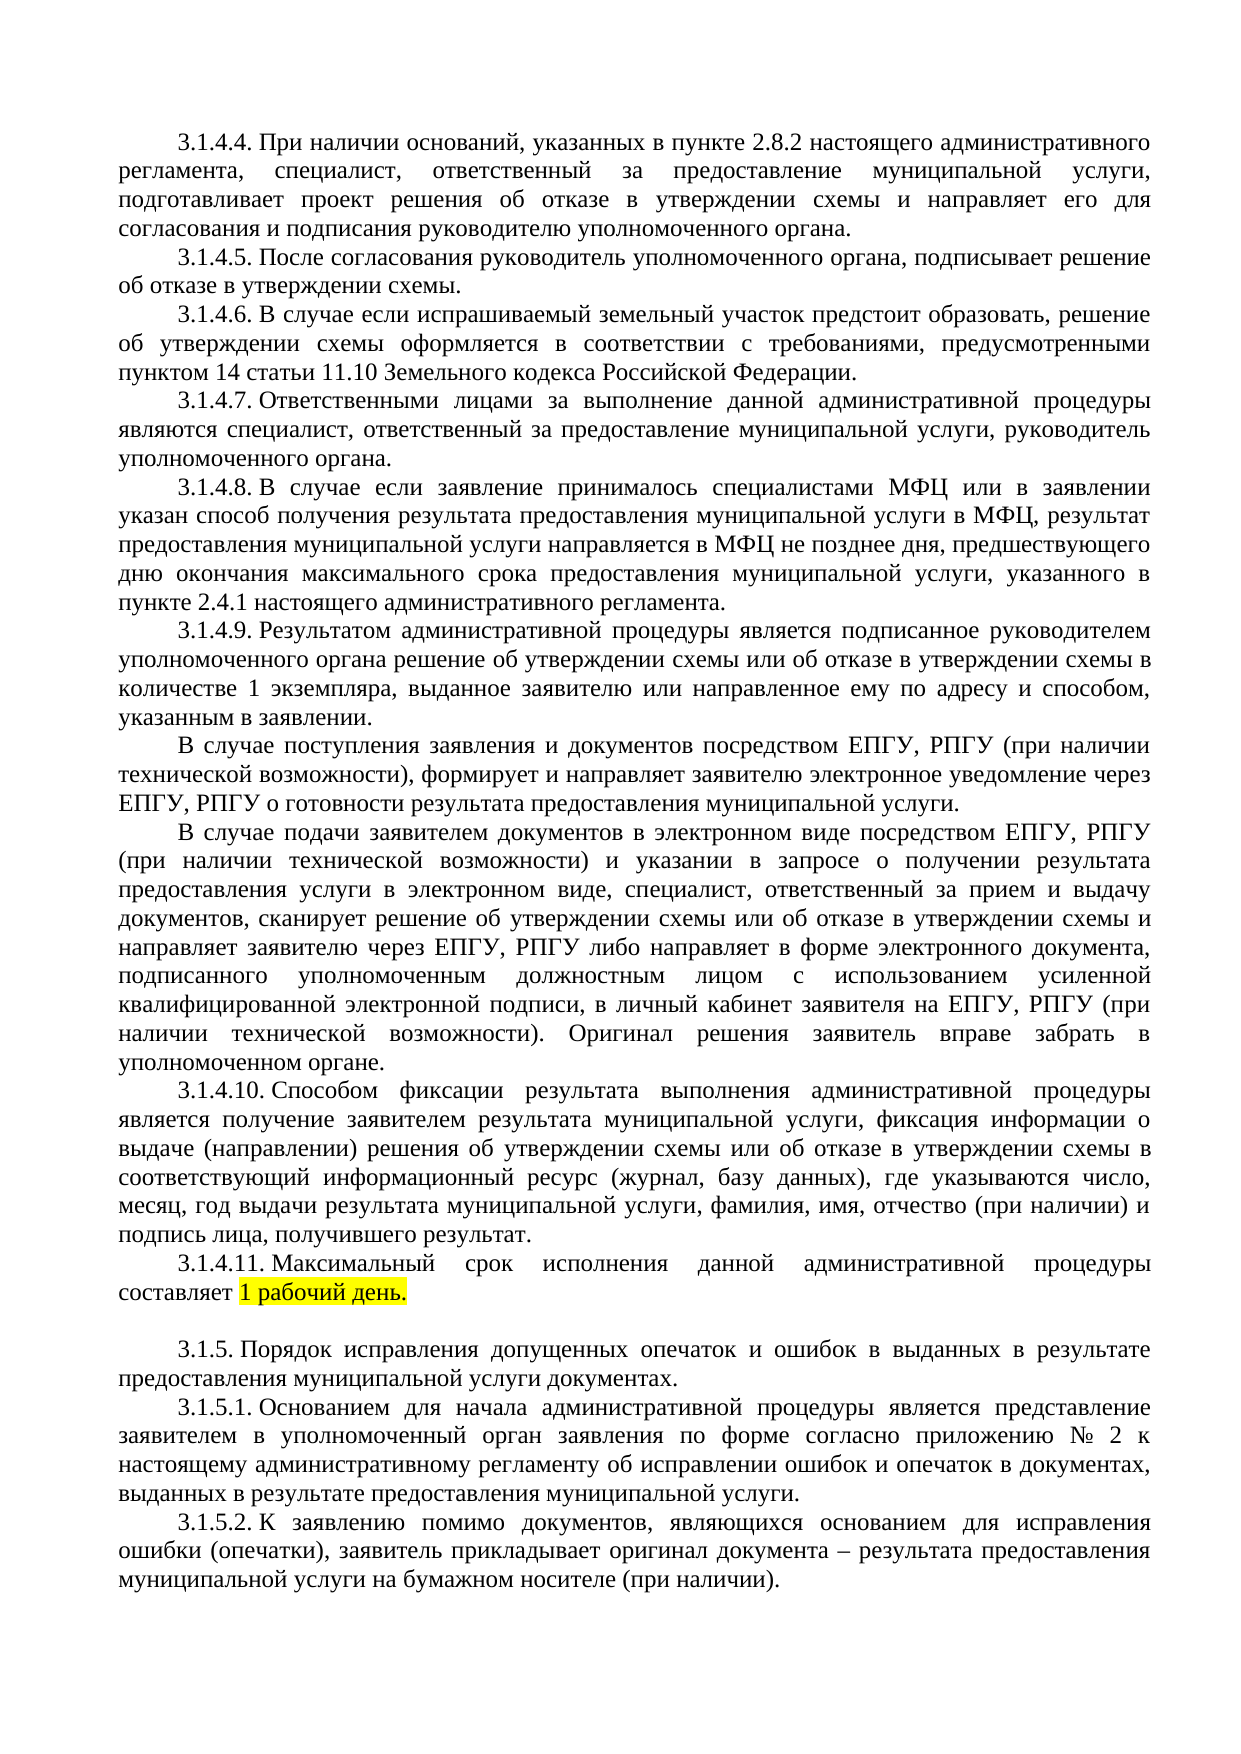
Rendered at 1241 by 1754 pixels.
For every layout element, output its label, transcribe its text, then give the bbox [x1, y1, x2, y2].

text 3.1.4.6. В случае если испрашиваемый земельный участок предстоит образовать, решение об утверждении схемы оформляется в соответствии с требованиями, предусмотренными пунктом 14 статьи 11.10 Земельного кодекса Российской Федерации. [118, 299, 1152, 385]
text 3.1.4.4. При наличии оснований, указанных в пункте 2.8.2 настоящего административного регламента, специалист, ответственный за предоставление муниципальной услуги, подготавливает проект решения об отказе в утверждении схемы и направляет его для согласования и подписания руководителю уполномоченного органа. [118, 127, 1152, 242]
text 3.1.5.2. К заявлению помимо документов, являющихся основанием для исправления ошибки (опечатки), заявитель прикладывает оригинал документа – результата предоставления муниципальной услуги на бумажном носителе (при наличии). [118, 1507, 1152, 1593]
text 3.1.4.11. Максимальный срок исполнения данной административной процедуры составляет 1 рабочий день. [118, 1248, 1152, 1305]
text 3.1.4.5. После согласования руководитель уполномоченного органа, подписывает решение об отказе в утверждении схемы. [118, 242, 1152, 299]
text 3.1.5. Порядок исправления допущенных опечаток и ошибок в выданных в результате предоставления муниципальной услуги документах. [118, 1334, 1152, 1392]
text 3.1.4.9. Результатом административной процедуры является подписанное руководителем уполномоченного органа решение об утверждении схемы или об отказе в утверждении схемы в количестве 1 экземпляра, выданное заявителю или направленное ему по адресу и способом, указанным в заявлении. [118, 615, 1152, 730]
text В случае подачи заявителем документов в электронном виде посредством ЕПГУ, РПГУ (при наличии технической возможности) и указании в запросе о получении результата предоставления услуги в электронном виде, специалист, ответственный за прием и выдачу документов, сканирует решение об утверждении схемы или об отказе в утверждении схемы и направляет заявителю через ЕПГУ, РПГУ либо направляет в форме электронного документа, подписанного уполномоченным должностным лицом с использованием усиленной квалифицированной электронной подписи, в личный кабинет заявителя на ЕПГУ, РПГУ (при наличии технической возможности). Оригинал решения заявитель вправе забрать в уполномоченном органе. [118, 817, 1152, 1075]
text 3.1.4.8. В случае если заявление принималось специалистами МФЦ или в заявлении указан способ получения результата предоставления муниципальной услуги в МФЦ, результат предоставления муниципальной услуги направляется в МФЦ не позднее дня, предшествующего дню окончания максимального срока предоставления муниципальной услуги, указанного в пункте 2.4.1 настоящего административного регламента. [118, 472, 1152, 615]
text 3.1.4.10. Способом фиксации результата выполнения административной процедуры является получение заявителем результата муниципальной услуги, фиксация информации о выдаче (направлении) решения об утверждении схемы или об отказе в утверждении схемы в соответствующий информационный ресурс (журнал, базу данных), где указываются число, месяц, год выдачи результата муниципальной услуги, фамилия, имя, отчество (при наличии) и подпись лица, получившего результат. [118, 1075, 1152, 1248]
text В случае поступления заявления и документов посредством ЕПГУ, РПГУ (при наличии технической возможности), формирует и направляет заявителю электронное уведомление через ЕПГУ, РПГУ о готовности результата предоставления муниципальной услуги. [118, 730, 1152, 817]
text 3.1.4.7. Ответственными лицами за выполнение данной административной процедуры являются специалист, ответственный за предоставление муниципальной услуги, руководитель уполномоченного органа. [118, 385, 1152, 472]
text 3.1.5.1. Основанием для начала административной процедуры является представление заявителем в уполномоченный орган заявления по форме согласно приложению № 2 к настоящему административному регламенту об исправлении ошибок и опечаток в документах, выданных в результате предоставления муниципальной услуги. [118, 1392, 1152, 1507]
